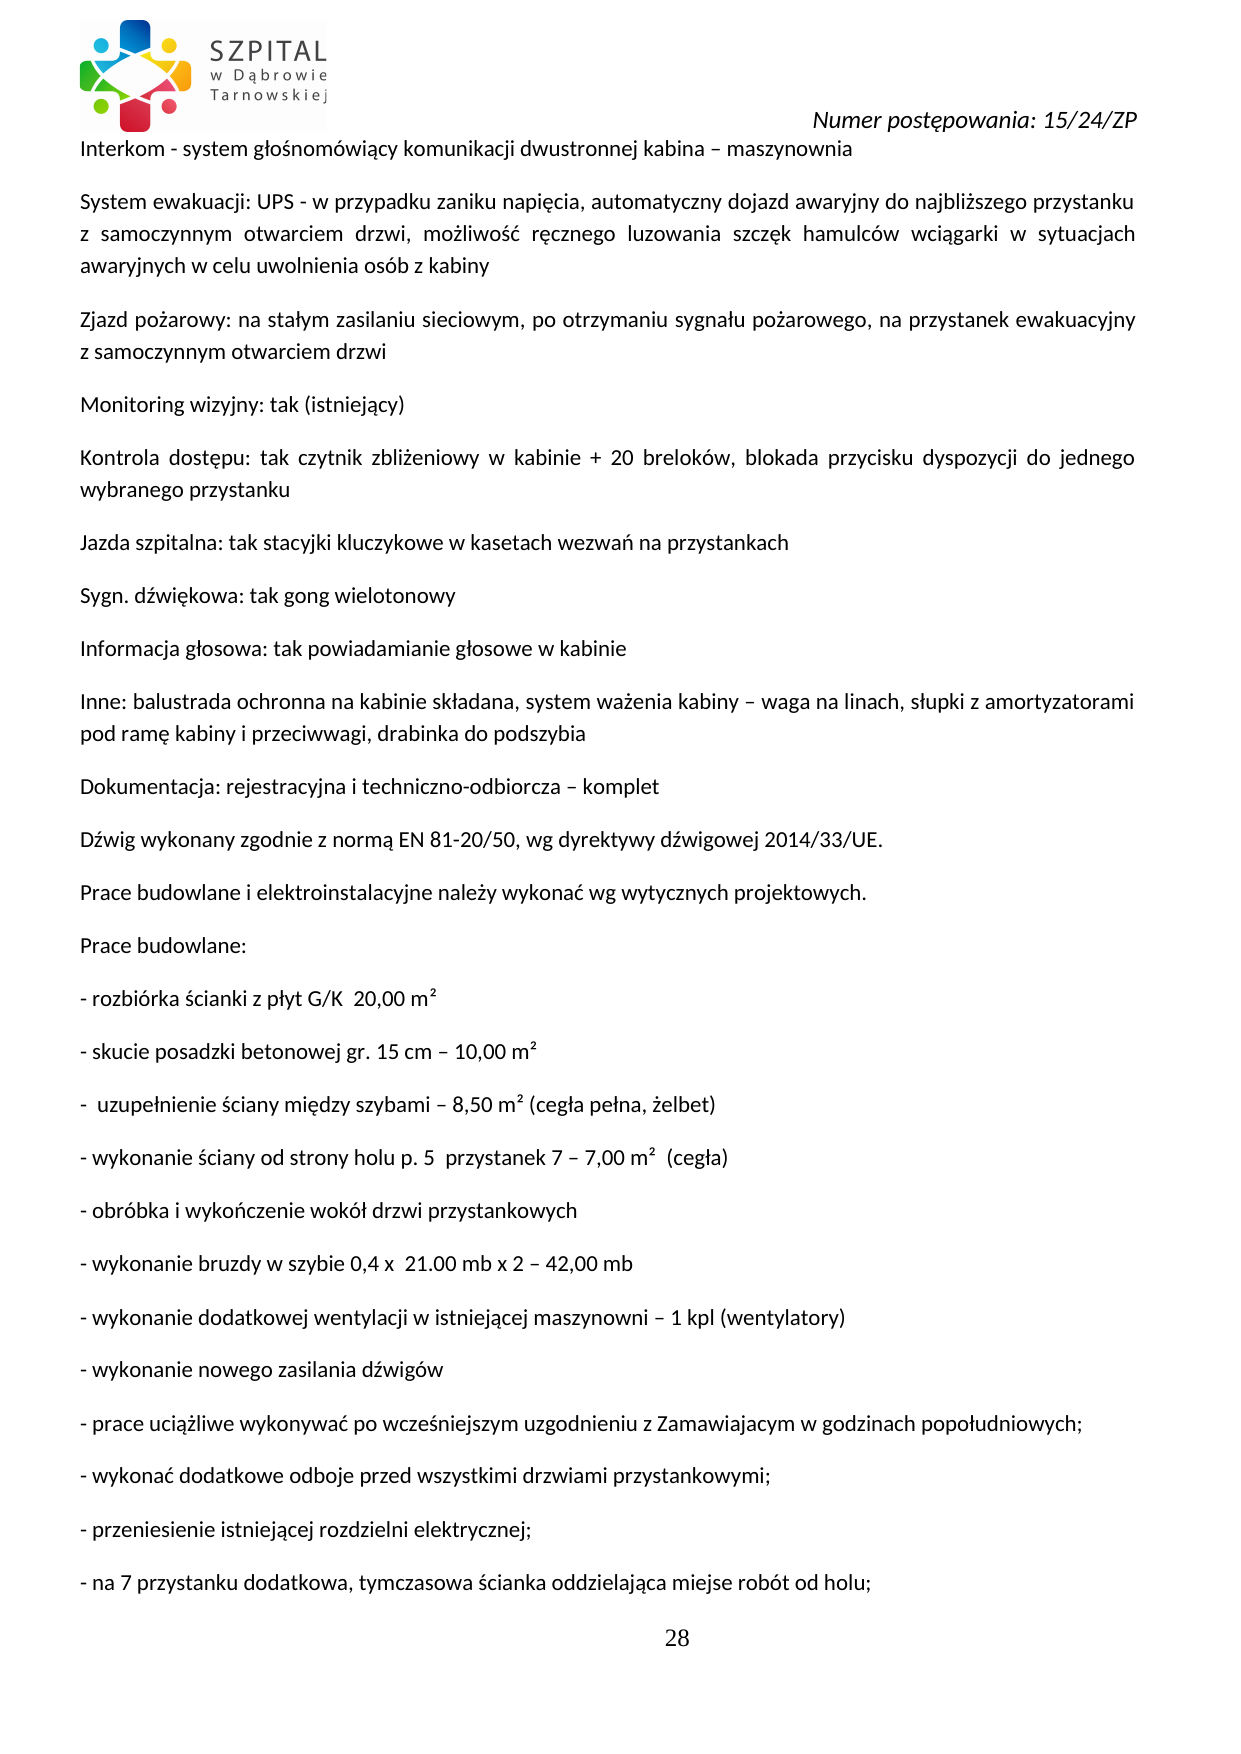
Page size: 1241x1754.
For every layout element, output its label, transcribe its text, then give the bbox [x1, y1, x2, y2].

text - rozbiórka ścianki z płyt G/K 20,00 m² [80, 984, 1137, 1012]
text Zjazd pożarowy: na stałym zasilaniu sieciowym, po otrzymaniu sygnału pożarowego, na przystanek ewakuacyjny z samoczynnym otwarciem drzwi [80, 305, 1137, 365]
text Monitoring wizyjny: tak (istniejący) [80, 390, 1137, 418]
text Prace budowlane i elektroinstalacyjne należy wykonać wg wytycznych projektowych. [80, 878, 1137, 906]
text - wykonanie bruzdy w szybie 0,4 x 21.00 mb x 2 – 42,00 mb [80, 1249, 1137, 1278]
text - na 7 przystanku dodatkowa, tymczasowa ścianka oddzielająca miejse robót od holu; [80, 1568, 1137, 1596]
text Interkom - system głośnomówiący komunikacji dwustronnej kabina – maszynownia [80, 134, 1137, 162]
text - prace uciążliwe wykonywać po wcześniejszym uzgodnieniu z Zamawiajacym w godzinach popołudniowych; [80, 1409, 1137, 1437]
text - obróbka i wykończenie wokół drzwi przystankowych [80, 1197, 1137, 1224]
text Inne: balustrada ochronna na kabinie składana, system ważenia kabiny – waga na linach, słupki z amortyzatorami pod ramę kabiny i przeciwwagi, drabinka do podszybia [80, 687, 1137, 747]
text Dokumentacja: rejestracyjna i techniczno-odbiorcza – komplet [80, 772, 1137, 800]
text - wykonać dodatkowe odboje przed wszystkimi drzwiami przystankowymi; [80, 1462, 1137, 1490]
text - wykonanie dodatkowej wentylacji w istniejącej maszynowni – 1 kpl (wentylatory) [80, 1303, 1137, 1331]
text Kontrola dostępu: tak czytnik zbliżeniowy w kabinie + 20 breloków, blokada przycisku dyspozycji do jednego wybranego przystanku [80, 443, 1137, 503]
picture [79, 20, 327, 132]
text Jazda szpitalna: tak stacyjki kluczykowe w kasetach wezwań na przystankach [80, 528, 1137, 556]
text Sygn. dźwiękowa: tak gong wielotonowy [80, 581, 1137, 609]
text Informacja głosowa: tak powiadamianie głosowe w kabinie [80, 634, 1137, 662]
text - wykonanie ściany od strony holu p. 5 przystanek 7 – 7,00 m² (cegła) [80, 1143, 1137, 1172]
text - przeniesienie istniejącej rozdzielni elektrycznej; [80, 1515, 1137, 1543]
text System ewakuacji: UPS - w przypadku zaniku napięcia, automatyczny dojazd awaryjny do najbliższego przystanku z samoczynnym otwarciem drzwi, możliwość ręcznego luzowania szczęk hamulców wciągarki w sytuacjach awaryjnych w celu uwolnienia osób z kabiny [80, 187, 1137, 280]
text Prace budowlane: [80, 931, 1137, 959]
text - wykonanie nowego zasilania dźwigów [80, 1356, 1137, 1384]
text - uzupełnienie ściany między szybami – 8,50 m² (cegła pełna, żelbet) [80, 1091, 1137, 1118]
text - skucie posadzki betonowej gr. 15 cm – 10,00 m² [80, 1037, 1137, 1066]
text Dźwig wykonany zgodnie z normą EN 81-20/50, wg dyrektywy dźwigowej 2014/33/UE. [80, 825, 1137, 853]
